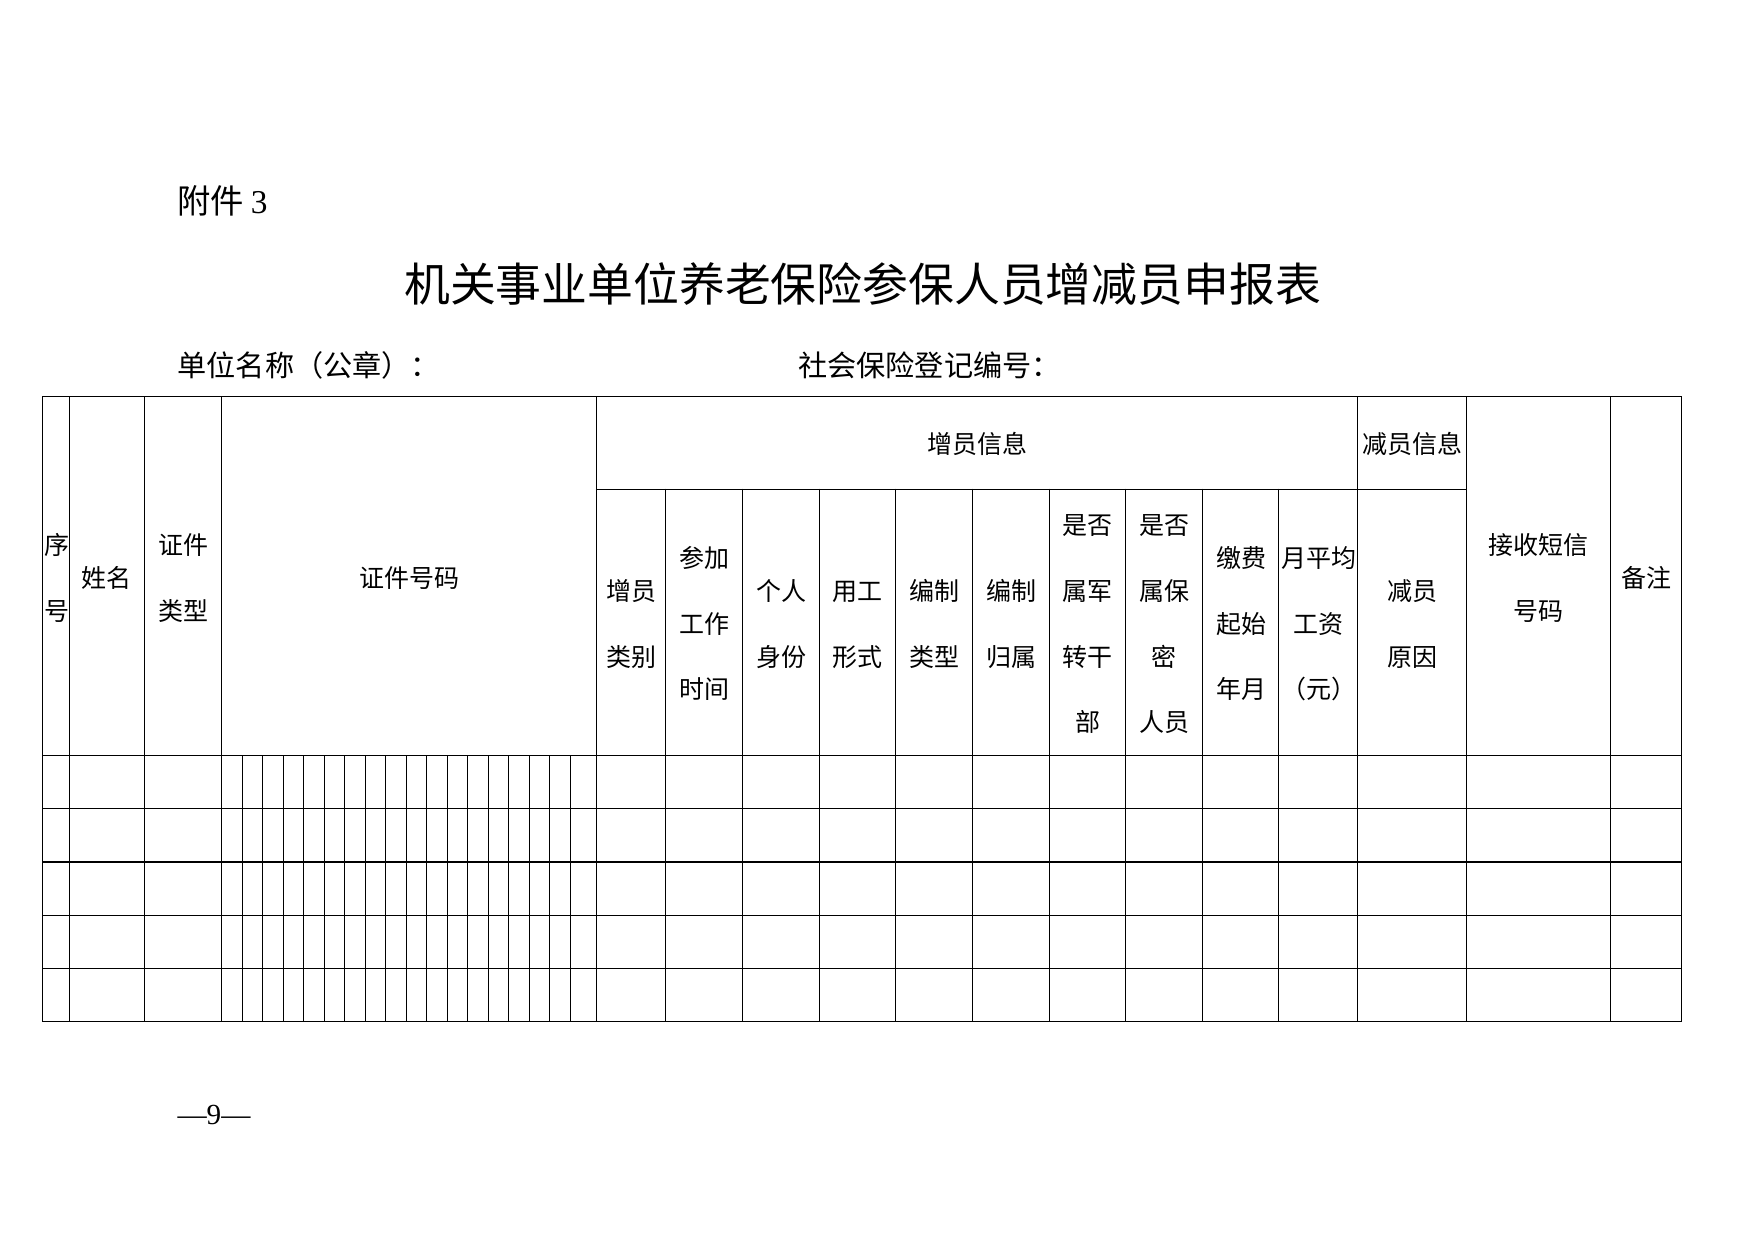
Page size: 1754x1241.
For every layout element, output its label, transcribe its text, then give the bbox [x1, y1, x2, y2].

table_cell [70, 809, 144, 861]
table_cell [284, 916, 303, 968]
table_header 减员信息 [1358, 397, 1466, 488]
table_cell [1611, 969, 1681, 1021]
table_cell [1467, 809, 1610, 861]
table_cell [366, 916, 385, 968]
table_cell [468, 809, 488, 861]
table_cell [386, 756, 406, 808]
table_cell [530, 969, 549, 1021]
table_cell [509, 809, 529, 861]
table_header 证件 类型 [145, 397, 221, 755]
table_cell [70, 969, 144, 1021]
table_cell 是否属保密 人员 [1126, 490, 1202, 755]
table_cell [70, 756, 144, 808]
table_cell [973, 969, 1049, 1021]
table_cell [43, 863, 69, 914]
table_header 备注 [1611, 397, 1681, 755]
table_cell [1050, 756, 1125, 808]
table_cell [386, 969, 406, 1021]
table_cell [222, 756, 242, 808]
table_cell [1279, 916, 1357, 968]
table_cell [530, 863, 549, 914]
table_cell [666, 809, 742, 861]
table_cell [1126, 916, 1202, 968]
table_cell [243, 756, 262, 808]
table_cell [325, 863, 344, 914]
table_cell [43, 916, 69, 968]
table_cell [1611, 863, 1681, 914]
table_cell [1050, 916, 1125, 968]
table_cell [1050, 863, 1125, 914]
table_cell [666, 756, 742, 808]
table_cell [284, 756, 303, 808]
table_cell [222, 969, 242, 1021]
table_cell [263, 863, 283, 914]
table_cell [386, 863, 406, 914]
table_cell [743, 756, 819, 808]
table_cell [427, 809, 447, 861]
table_cell [530, 756, 549, 808]
table_cell [666, 863, 742, 914]
table_cell [243, 863, 262, 914]
table_cell [145, 809, 221, 861]
table_cell 增员 类别 [597, 490, 665, 755]
table_cell [468, 916, 488, 968]
table_cell [1358, 969, 1466, 1021]
table_cell [70, 916, 144, 968]
table_cell [407, 969, 426, 1021]
table_cell [222, 916, 242, 968]
text 单位名称（公章）： 社会保险登记编号： [177, 331, 1547, 396]
table_cell [263, 756, 283, 808]
table_cell [530, 809, 549, 861]
table_cell [284, 863, 303, 914]
table_cell [1358, 809, 1466, 861]
table_cell [407, 863, 426, 914]
table_cell [571, 756, 596, 808]
table_cell [263, 916, 283, 968]
table_cell [222, 863, 242, 914]
table_cell [366, 969, 385, 1021]
table_cell [1467, 863, 1610, 914]
table_cell [366, 863, 385, 914]
table_cell [407, 916, 426, 968]
table_cell [448, 969, 467, 1021]
table_cell [820, 863, 895, 914]
table_cell [43, 756, 69, 808]
table_cell [973, 863, 1049, 914]
table_header 接收短信 号码 [1467, 397, 1610, 755]
table_cell [304, 809, 324, 861]
table_cell 编制 归属 [973, 490, 1049, 755]
table_cell [1203, 916, 1278, 968]
table_cell 个人 身份 [743, 490, 819, 755]
table_cell [820, 969, 895, 1021]
table_cell [597, 916, 665, 968]
table_cell 参加 工作 时间 [666, 490, 742, 755]
table_cell [1279, 756, 1357, 808]
table_cell [896, 969, 972, 1021]
table_cell [896, 809, 972, 861]
table_cell [1203, 969, 1278, 1021]
table_cell [407, 809, 426, 861]
table_cell [571, 863, 596, 914]
table_cell [222, 809, 242, 861]
table_cell [743, 809, 819, 861]
table_cell [1467, 969, 1610, 1021]
text 附件3 [177, 167, 1547, 232]
table_cell [43, 969, 69, 1021]
table_cell [325, 809, 344, 861]
table_cell [145, 969, 221, 1021]
table_cell [571, 916, 596, 968]
table_cell [1126, 809, 1202, 861]
table_cell [896, 916, 972, 968]
table_cell [550, 756, 570, 808]
table_cell [448, 809, 467, 861]
table_cell [1279, 863, 1357, 914]
table_cell [1358, 756, 1466, 808]
table_cell [427, 756, 447, 808]
table_cell [427, 969, 447, 1021]
table_cell 是否属军转干部 [1050, 490, 1125, 755]
table_cell [468, 756, 488, 808]
table_cell [284, 809, 303, 861]
table_cell [1203, 863, 1278, 914]
table_cell 缴费 起始 年月 [1203, 490, 1278, 755]
table_cell [571, 809, 596, 861]
table_header 姓名 [70, 397, 144, 755]
table_cell [973, 809, 1049, 861]
table_cell [325, 756, 344, 808]
table_cell [571, 969, 596, 1021]
table_cell [243, 916, 262, 968]
table_cell [43, 809, 69, 861]
table_cell [666, 916, 742, 968]
table_cell [345, 809, 365, 861]
table_cell [468, 863, 488, 914]
table_cell [666, 969, 742, 1021]
table_cell [550, 969, 570, 1021]
table_cell 编制 类型 [896, 490, 972, 755]
table_cell [70, 863, 144, 914]
table_cell [597, 809, 665, 861]
table_cell [1203, 756, 1278, 808]
table_cell [304, 969, 324, 1021]
table_cell [325, 916, 344, 968]
table_cell [407, 756, 426, 808]
table_cell [1358, 863, 1466, 914]
table_cell [973, 756, 1049, 808]
table_cell [325, 969, 344, 1021]
table_cell [304, 756, 324, 808]
table_cell [345, 916, 365, 968]
table_cell [550, 916, 570, 968]
table_cell [489, 863, 508, 914]
table_cell [427, 863, 447, 914]
table_cell [304, 863, 324, 914]
text 机关事业单位养老保险参保人员增减员申报表 [177, 232, 1547, 331]
table_cell [386, 916, 406, 968]
table_header 证件号码 [222, 397, 596, 755]
table_cell [1611, 756, 1681, 808]
table_cell [145, 916, 221, 968]
table_cell [550, 809, 570, 861]
table_cell [1611, 809, 1681, 861]
table_cell [597, 756, 665, 808]
table_cell [896, 863, 972, 914]
table_cell [1050, 809, 1125, 861]
table_cell [243, 969, 262, 1021]
table_cell [743, 969, 819, 1021]
table_cell [489, 969, 508, 1021]
table_cell [1203, 809, 1278, 861]
table_cell [1050, 969, 1125, 1021]
table_cell [489, 916, 508, 968]
table_cell [597, 969, 665, 1021]
table_header 序 号 [43, 397, 69, 755]
table_cell 用工 形式 [820, 490, 895, 755]
table_cell [243, 809, 262, 861]
table_cell [1126, 756, 1202, 808]
table_cell [427, 916, 447, 968]
table_cell [509, 863, 529, 914]
table_cell [345, 863, 365, 914]
table_cell [973, 916, 1049, 968]
table_cell [448, 916, 467, 968]
table_cell [345, 756, 365, 808]
table_cell [448, 756, 467, 808]
table_cell [550, 863, 570, 914]
table_cell [820, 916, 895, 968]
table_cell [820, 756, 895, 808]
table_cell [345, 969, 365, 1021]
table_cell [1279, 809, 1357, 861]
table_cell [1467, 756, 1610, 808]
table_cell [1279, 969, 1357, 1021]
table_cell [509, 916, 529, 968]
table_cell [743, 916, 819, 968]
table_cell [145, 756, 221, 808]
table_cell 月平均 工资 （元） [1279, 490, 1357, 755]
table_cell [263, 809, 283, 861]
table_cell [530, 916, 549, 968]
table_cell [1126, 863, 1202, 914]
table_cell [509, 756, 529, 808]
table_cell [284, 969, 303, 1021]
table_cell [1611, 916, 1681, 968]
table_cell [509, 969, 529, 1021]
table_cell [1467, 916, 1610, 968]
table_header 增员信息 [597, 397, 1357, 488]
table_cell [896, 756, 972, 808]
table_cell [489, 756, 508, 808]
table_cell [1126, 969, 1202, 1021]
table_cell [386, 809, 406, 861]
table_cell [597, 863, 665, 914]
table_cell [366, 809, 385, 861]
table_cell [468, 969, 488, 1021]
table_cell [743, 863, 819, 914]
table_cell [304, 916, 324, 968]
table_cell 减员 原因 [1358, 490, 1466, 755]
table_cell [263, 969, 283, 1021]
table_cell [489, 809, 508, 861]
table_cell [145, 863, 221, 914]
table_cell [366, 756, 385, 808]
table_cell [448, 863, 467, 914]
table_cell [1358, 916, 1466, 968]
table_cell [820, 809, 895, 861]
